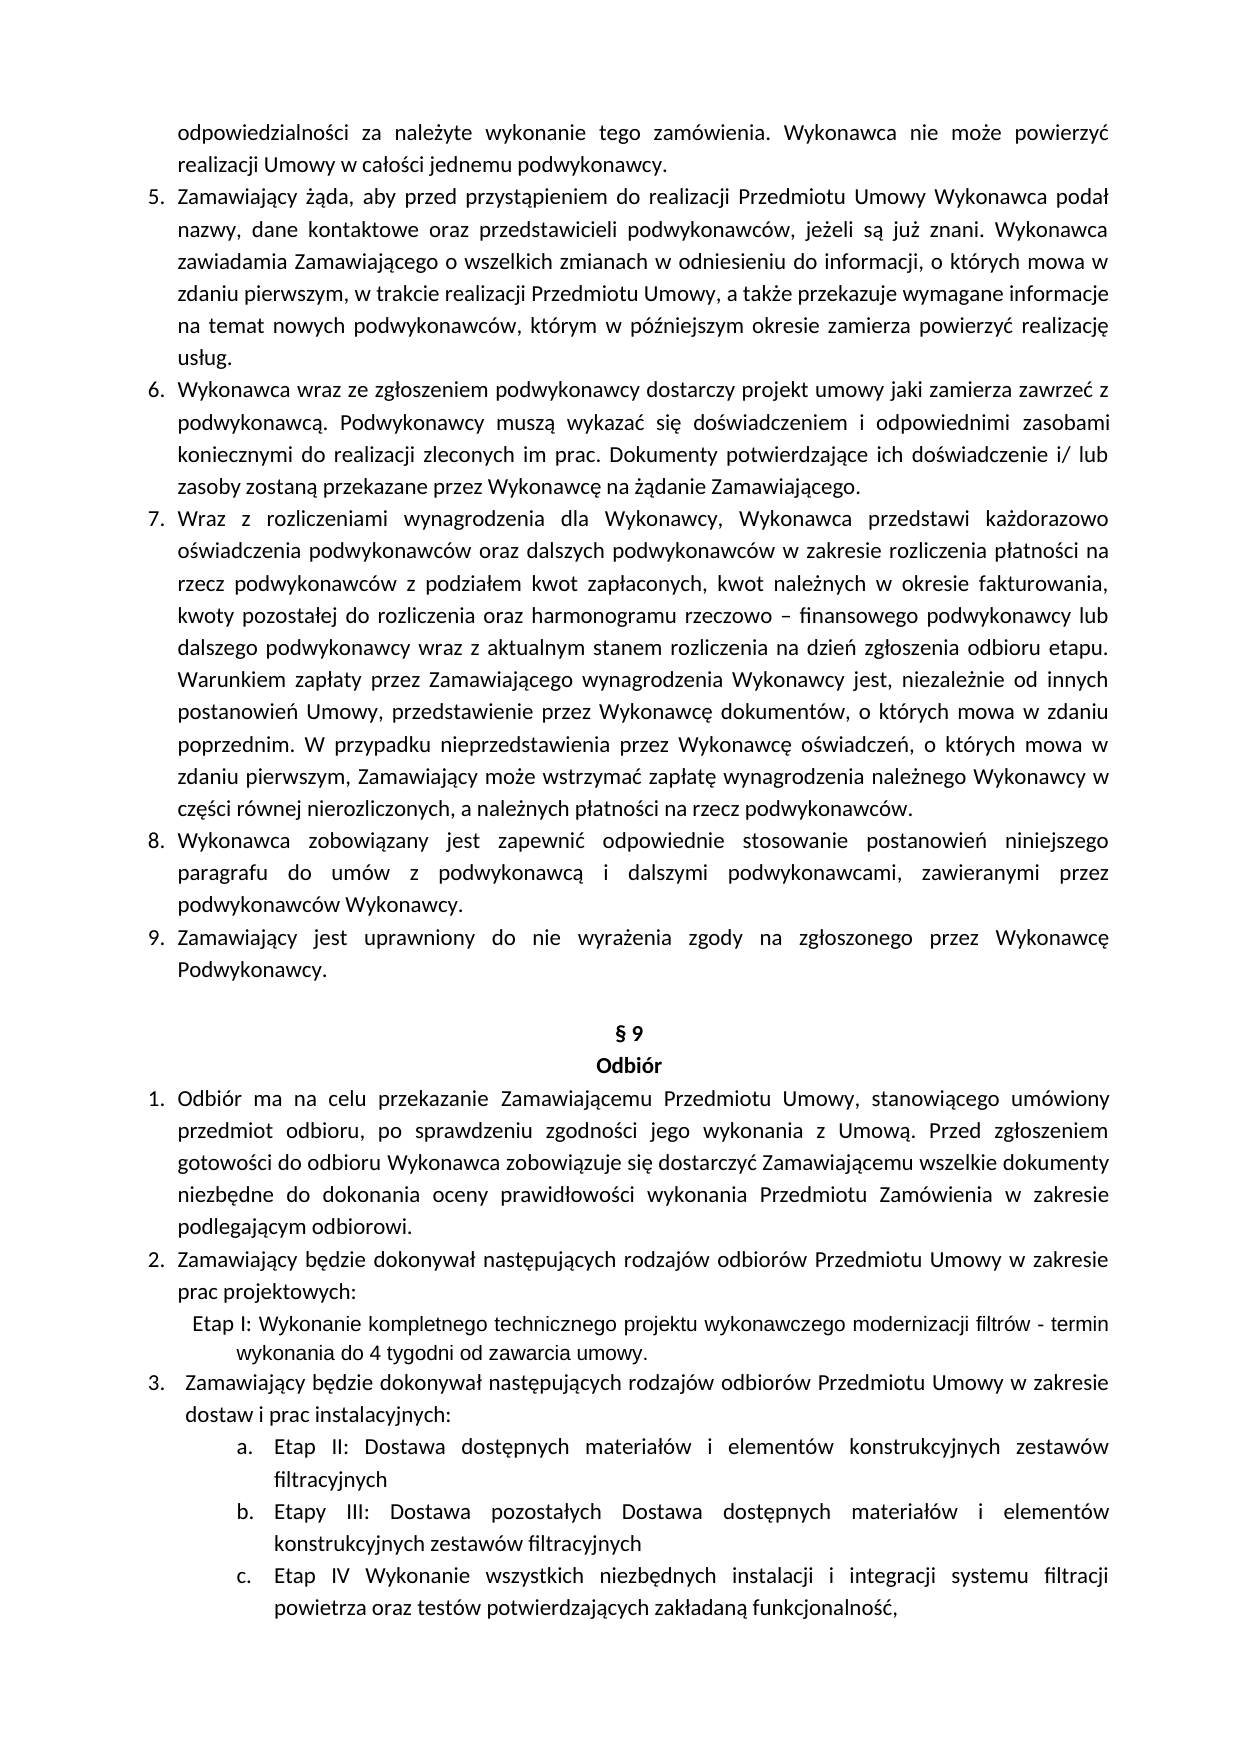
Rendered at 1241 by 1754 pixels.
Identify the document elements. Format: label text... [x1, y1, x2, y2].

list Etap IV Wykonanie wszystkich niezbędnych instalacji i integracji systemu filtracji powietrza oraz testów potwierdzających zakładaną funkcjonalność, [236, 1561, 1110, 1621]
list Zamawiający jest uprawniony do nie wyrażenia zgody na zgłoszonego przez Wykonawcę Podwykonawcy. [148, 923, 1110, 983]
list Zamawiający będzie dokonywał następujących rodzajów odbiorów Przedmiotu Umowy w zakresie dostaw i prac instalacyjnych: [148, 1368, 1110, 1428]
subtitle § 9 Odbiór [148, 1019, 1110, 1079]
list Zamawiający żąda, aby przed przystąpieniem do realizacji Przedmiotu Umowy Wykonawca podał nazwy, dane kontaktowe oraz przedstawicieli podwykonawców, jeżeli są już znani. Wykonawca zawiadamia Zamawiającego o wszelkich zmianach w odniesieniu do informacji, o których mowa w zdaniu pierwszym, w trakcie realizacji Przedmiotu Umowy, a także przekazuje wymagane informacje na temat nowych podwykonawców, którym w późniejszym okresie zamierza powierzyć realizację usług. [148, 182, 1110, 371]
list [148, 118, 1110, 178]
list Zamawiający będzie dokonywał następujących rodzajów odbiorów Przedmiotu Umowy w zakresie prac projektowych: [148, 1245, 1110, 1305]
text Etap I: Wykonanie kompletnego technicznego projektu wykonawczego modernizacji filtrów - termin wykonania do 4 tygodni od zawarcia umowy. [192, 1309, 1110, 1364]
list Wykonawca zobowiązany jest zapewnić odpowiednie stosowanie postanowień niniejszego paragrafu do umów z podwykonawcą i dalszymi podwykonawcami, zawieranymi przez podwykonawców Wykonawcy. [148, 826, 1110, 919]
list Etap II: Dostawa dostępnych materiałów i elementów konstrukcyjnych zestawów filtracyjnych [236, 1432, 1110, 1493]
list Etapy III: Dostawa pozostałych Dostawa dostępnych materiałów i elementów konstrukcyjnych zestawów filtracyjnych [236, 1497, 1110, 1557]
list Odbiór ma na celu przekazanie Zamawiającemu Przedmiotu Umowy, stanowiącego umówiony przedmiot odbioru, po sprawdzeniu zgodności jego wykonania z Umową. Przed zgłoszeniem gotowości do odbioru Wykonawca zobowiązuje się dostarczyć Zamawiającemu wszelkie dokumenty niezbędne do dokonania oceny prawidłowości wykonania Przedmiotu Zamówienia w zakresie podlegającym odbiorowi. [148, 1084, 1110, 1241]
list Wykonawca wraz ze zgłoszeniem podwykonawcy dostarczy projekt umowy jaki zamierza zawrzeć z podwykonawcą. Podwykonawcy muszą wykazać się doświadczeniem i odpowiednimi zasobami koniecznymi do realizacji zleconych im prac. Dokumenty potwierdzające ich doświadczenie i/ lub zasoby zostaną przekazane przez Wykonawcę na żądanie Zamawiającego. [148, 376, 1110, 500]
list Wraz z rozliczeniami wynagrodzenia dla Wykonawcy, Wykonawca przedstawi każdorazowo oświadczenia podwykonawców oraz dalszych podwykonawców w zakresie rozliczenia płatności na rzecz podwykonawców z podziałem kwot zapłaconych, kwot należnych w okresie fakturowania, kwoty pozostałej do rozliczenia oraz harmonogramu rzeczowo – finansowego podwykonawcy lub dalszego podwykonawcy wraz z aktualnym stanem rozliczenia na dzień zgłoszenia odbioru etapu. Warunkiem zapłaty przez Zamawiającego wynagrodzenia Wykonawcy jest, niezależnie od innych postanowień Umowy, przedstawienie przez Wykonawcę dokumentów, o których mowa w zdaniu poprzednim. W przypadku nieprzedstawienia przez Wykonawcę oświadczeń, o których mowa w zdaniu pierwszym, Zamawiający może wstrzymać zapłatę wynagrodzenia należnego Wykonawcy w części równej nierozliczonych, a należnych płatności na rzecz podwykonawców. [148, 504, 1110, 822]
